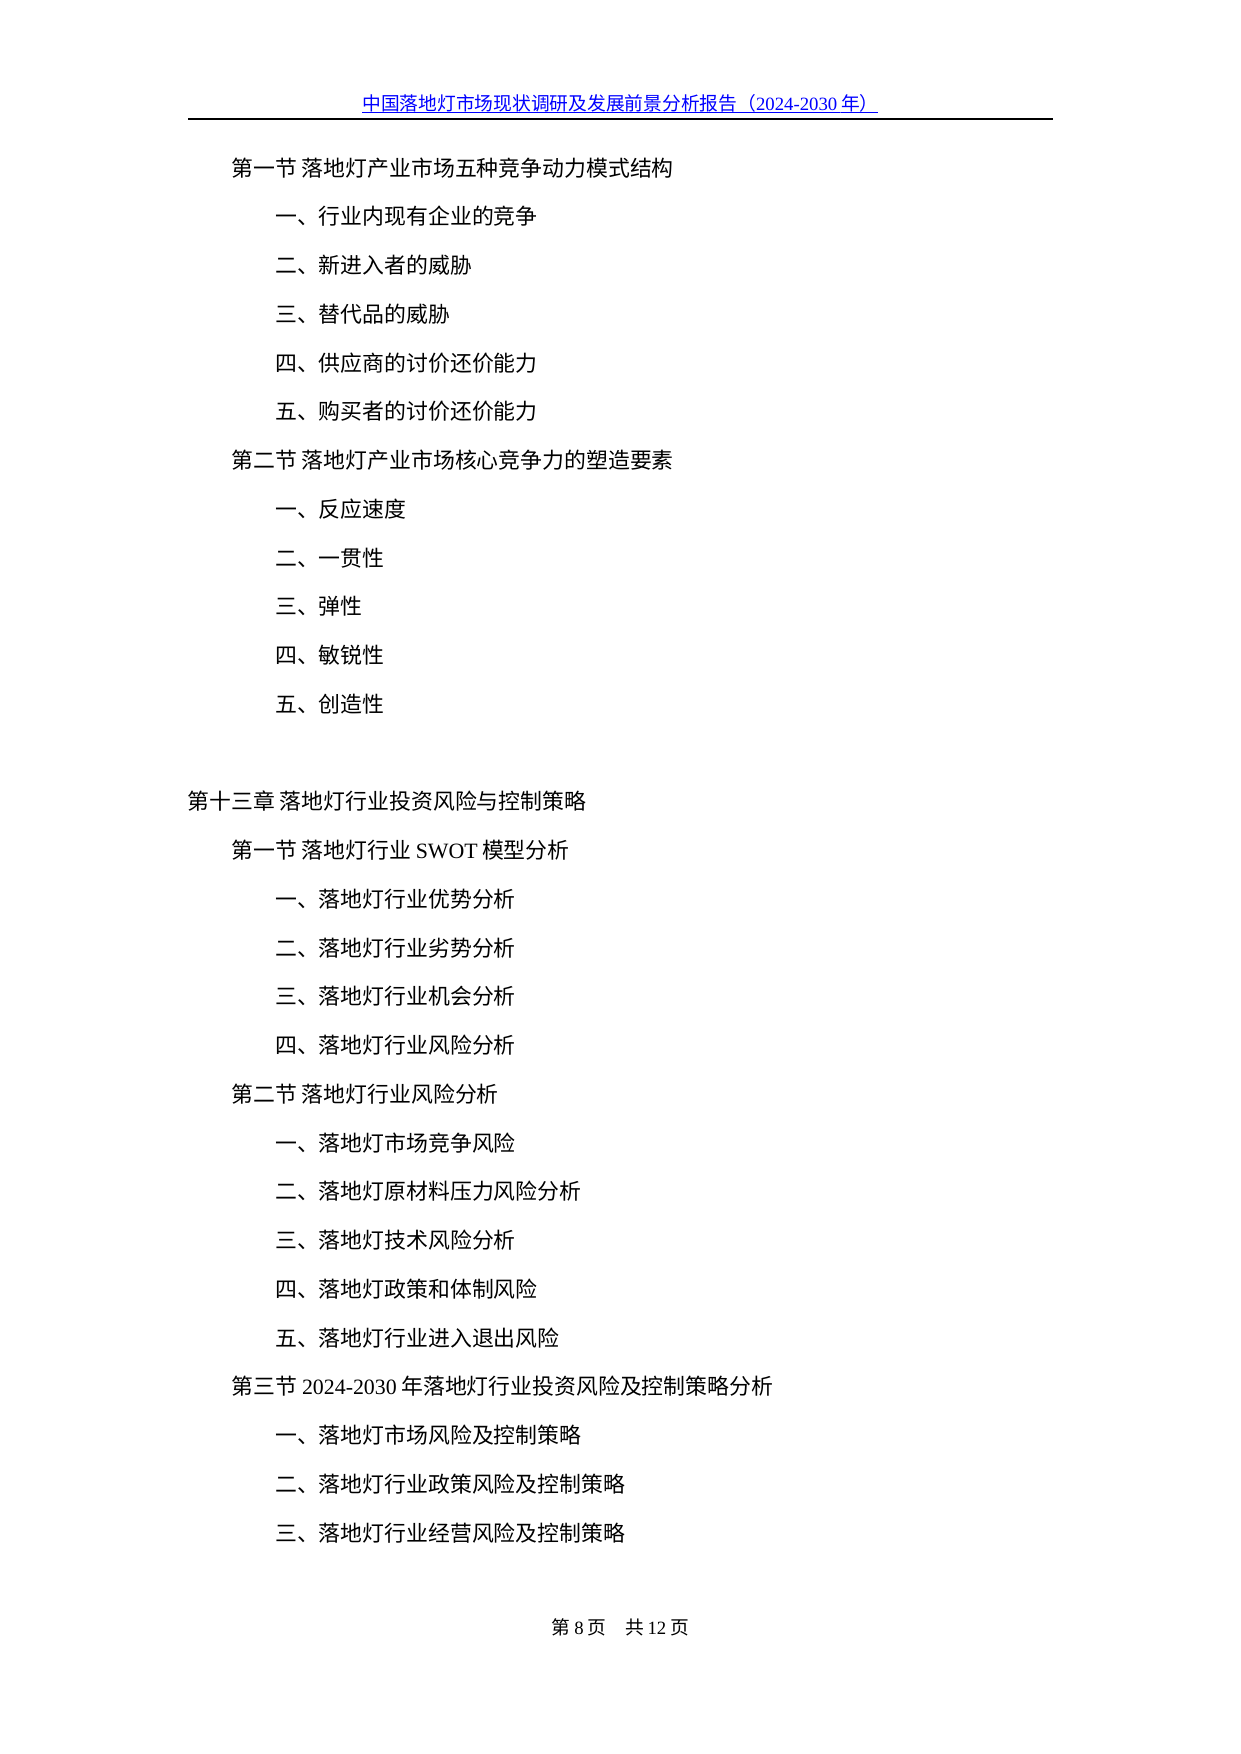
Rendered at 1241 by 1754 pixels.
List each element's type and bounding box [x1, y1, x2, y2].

text [187, 150, 1053, 1548]
